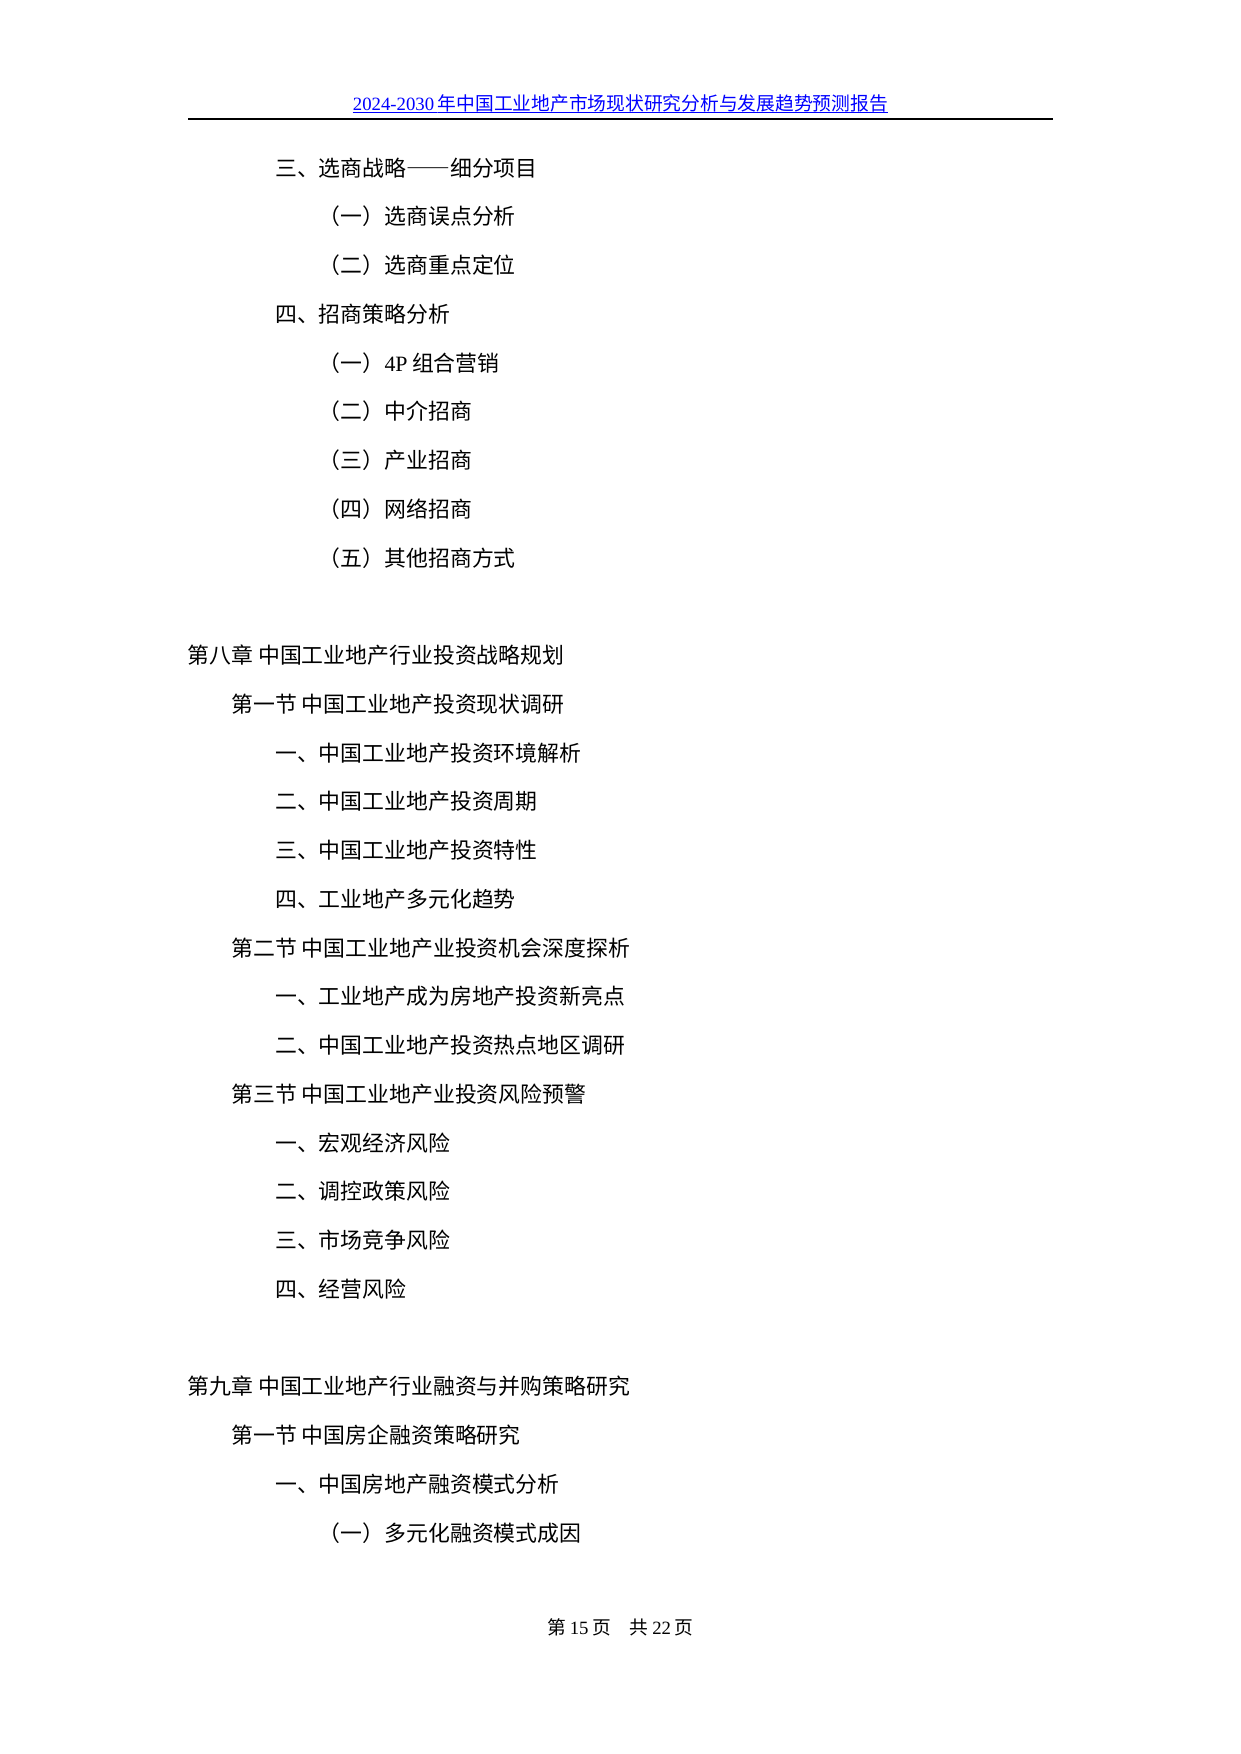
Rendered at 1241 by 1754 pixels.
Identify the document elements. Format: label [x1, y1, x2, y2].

text [187, 150, 1053, 1548]
